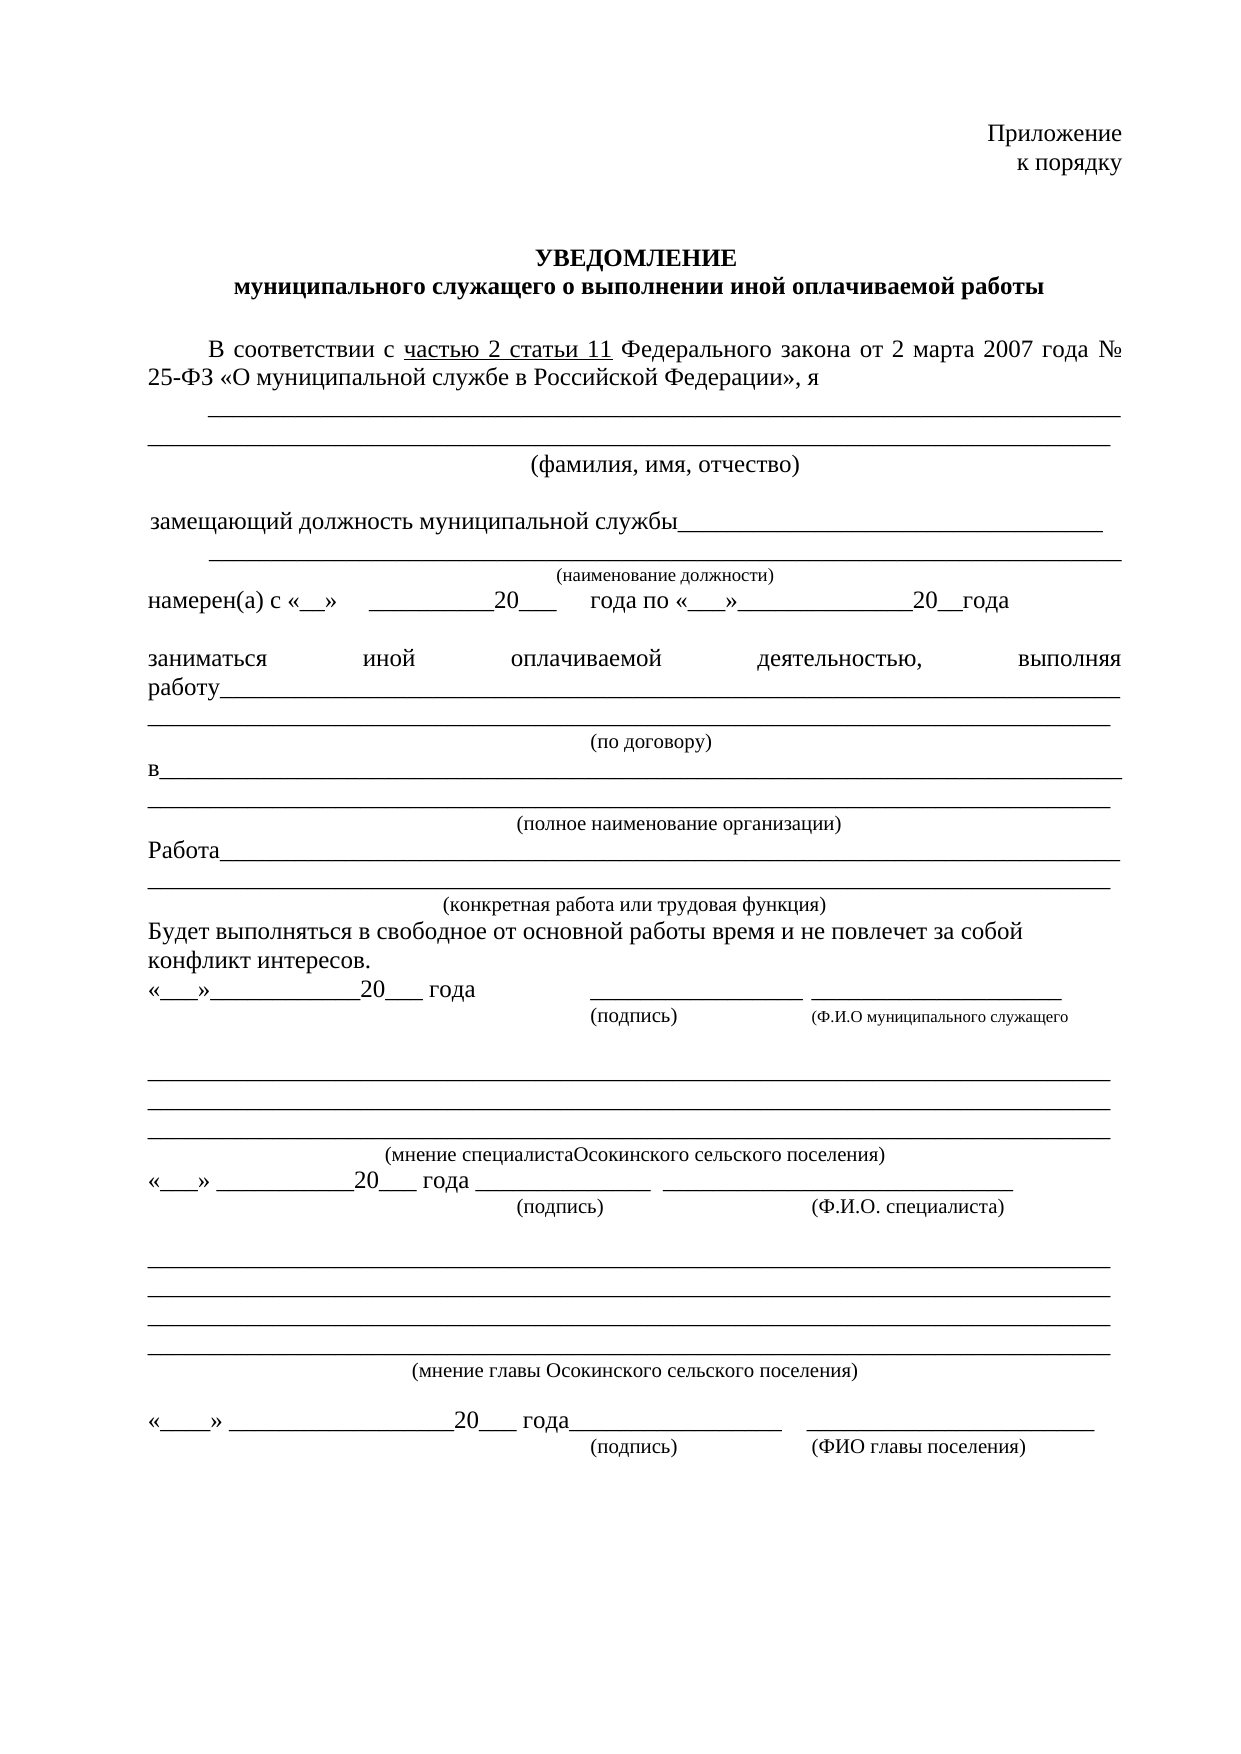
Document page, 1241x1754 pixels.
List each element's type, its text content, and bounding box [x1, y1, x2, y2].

text (подпись) (Ф.И.О. специалиста) [443, 1194, 886, 1218]
text (фамилия, имя, отчество) [148, 449, 1122, 477]
text в__________________________________________________________________________________________________________________________________________________________ [148, 753, 1122, 811]
text (мнение главы Осокинского сельского поселения) [148, 1357, 1122, 1382]
text (по договору) [148, 729, 1122, 753]
text ____________________________________________________________________________________________________________________________________________________________________________________________________________________________________________________________________________________________________________________ [148, 1242, 1122, 1357]
text Работа_____________________________________________________________________________________________________________________________________________________ [148, 835, 1122, 892]
text (подпись) (Ф.И.О муниципального служащего [148, 1002, 1122, 1027]
text «___» ___________20___ года ______________ ____________________________ [148, 1166, 1122, 1194]
text (конкретная работа или трудовая функция) [148, 892, 1122, 916]
subtitle заниматься иной оплачиваемой деятельностью, выполняя работу_____________________________________________________________________________________________________________________________________________________ [148, 643, 1122, 729]
text к порядку [148, 147, 1122, 176]
text В соответствии с частью 2 статьи 11 Федерального закона от 2 марта 2007 года № 25-ФЗ «О муниципальной службе в Российской Федерации», я [148, 334, 1122, 391]
text муниципального служащего о выполнении иной оплачиваемой работы [150, 271, 1122, 300]
subtitle намерен(а) с «__» __________20___ года по «___»______________20__года [148, 585, 1122, 614]
text _______________________________________________________________________________________________________________________________________________________________________________________________________________________________________ [148, 1055, 1122, 1142]
text УВЕДОМЛЕНИЕ [150, 243, 1122, 271]
text (подпись) (Ф.И.О. специалиста) [989, 1194, 1122, 1218]
text Будет выполняться в свободное от основной работы время и не повлечет за собой конфликт интересов. [148, 916, 1122, 974]
text «___»____________20___ года _________________ ____________________ [148, 974, 1122, 1002]
text ______________________________________________________________________________________________________________________________________________________ [148, 391, 1122, 449]
text (мнение специалистаОсокинского сельского поселения) [148, 1142, 462, 1166]
text (полное наименование организации) [148, 811, 1122, 835]
text (мнение специалистаОсокинского сельского поселения) [565, 1142, 1122, 1166]
text _________________________________________________________________________ [148, 535, 1122, 564]
text замещающий должность муниципальной службы__________________________________ [150, 506, 1122, 535]
text Приложение [148, 118, 1122, 147]
text (подпись) (ФИО главы поселения) [148, 1434, 1122, 1458]
text (наименование должности) [148, 564, 1122, 585]
text «____» __________________20___ года_________________ _______________________ [148, 1406, 1122, 1434]
